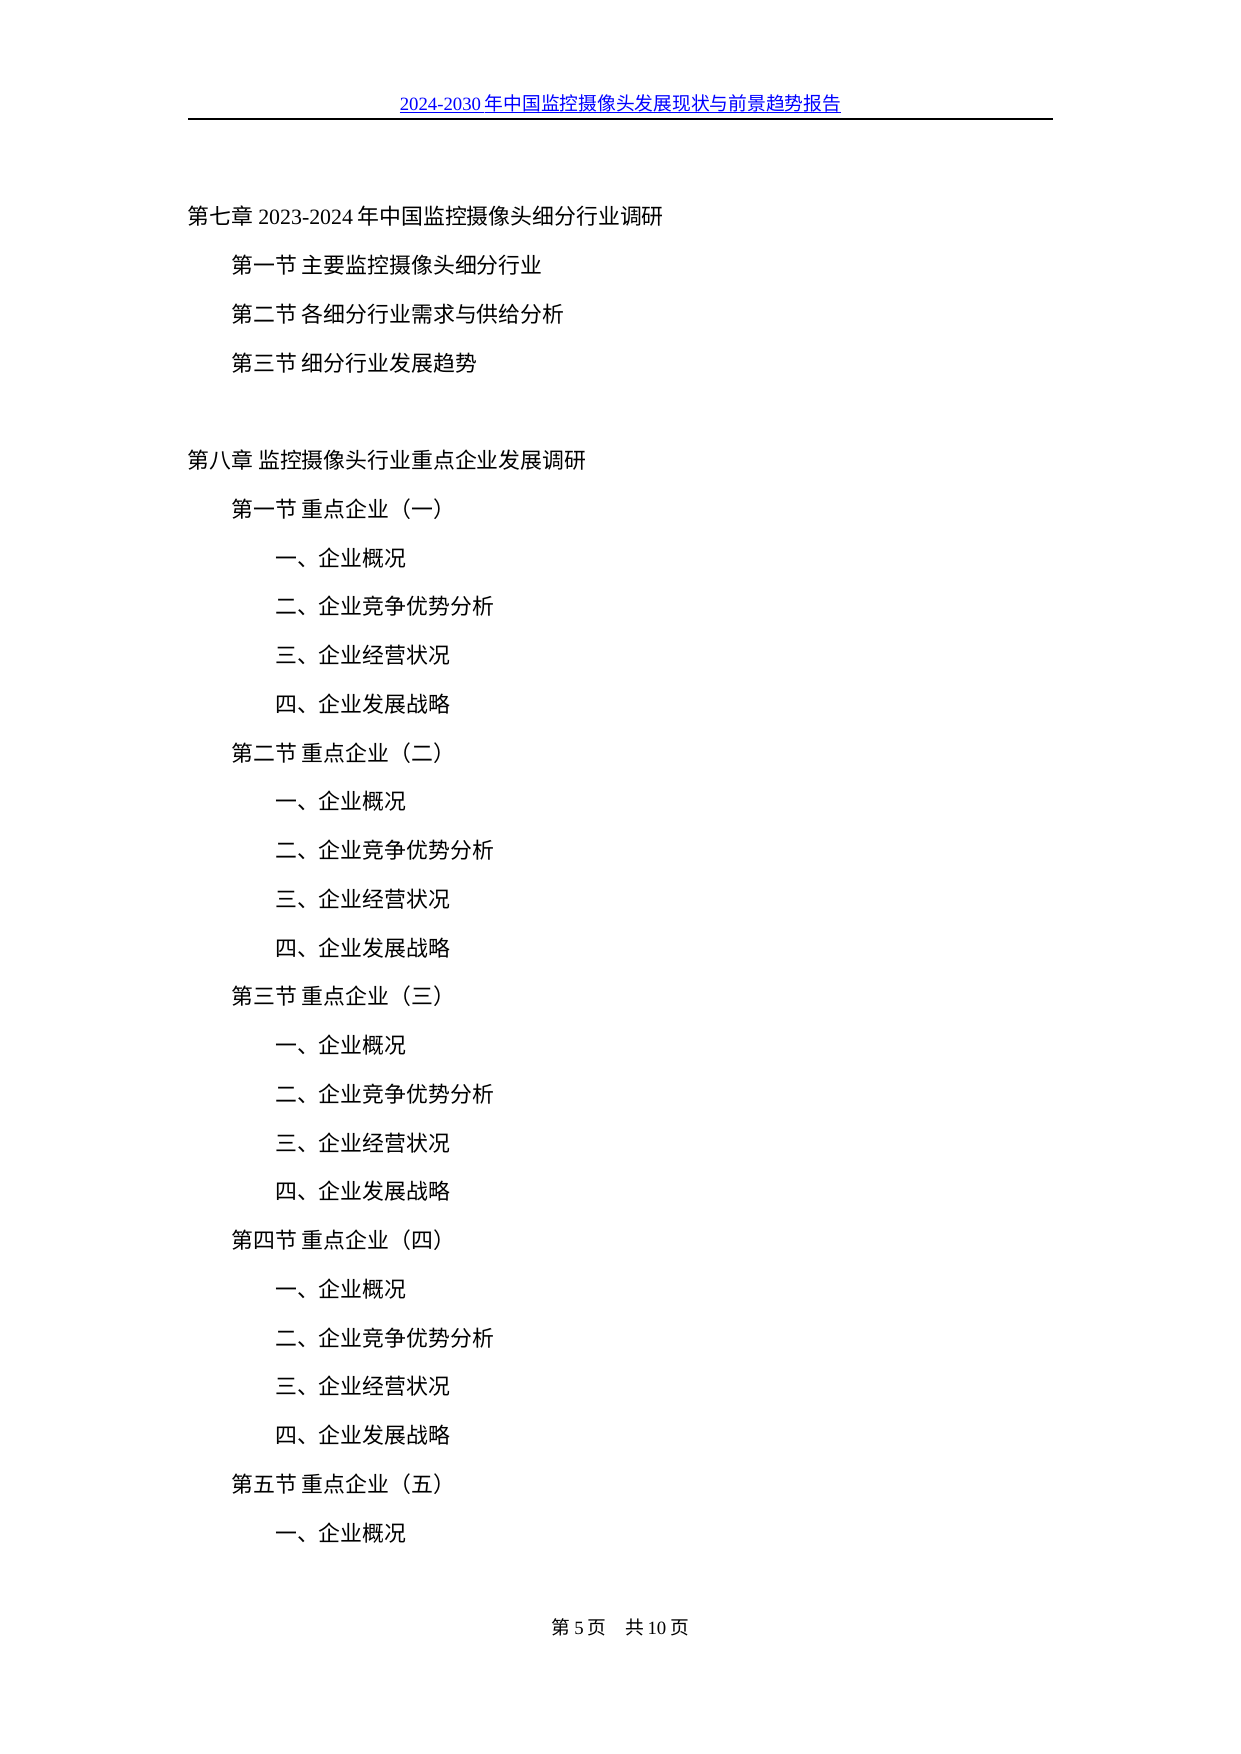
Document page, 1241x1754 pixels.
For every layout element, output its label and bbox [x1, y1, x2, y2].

text [187, 150, 1053, 1548]
